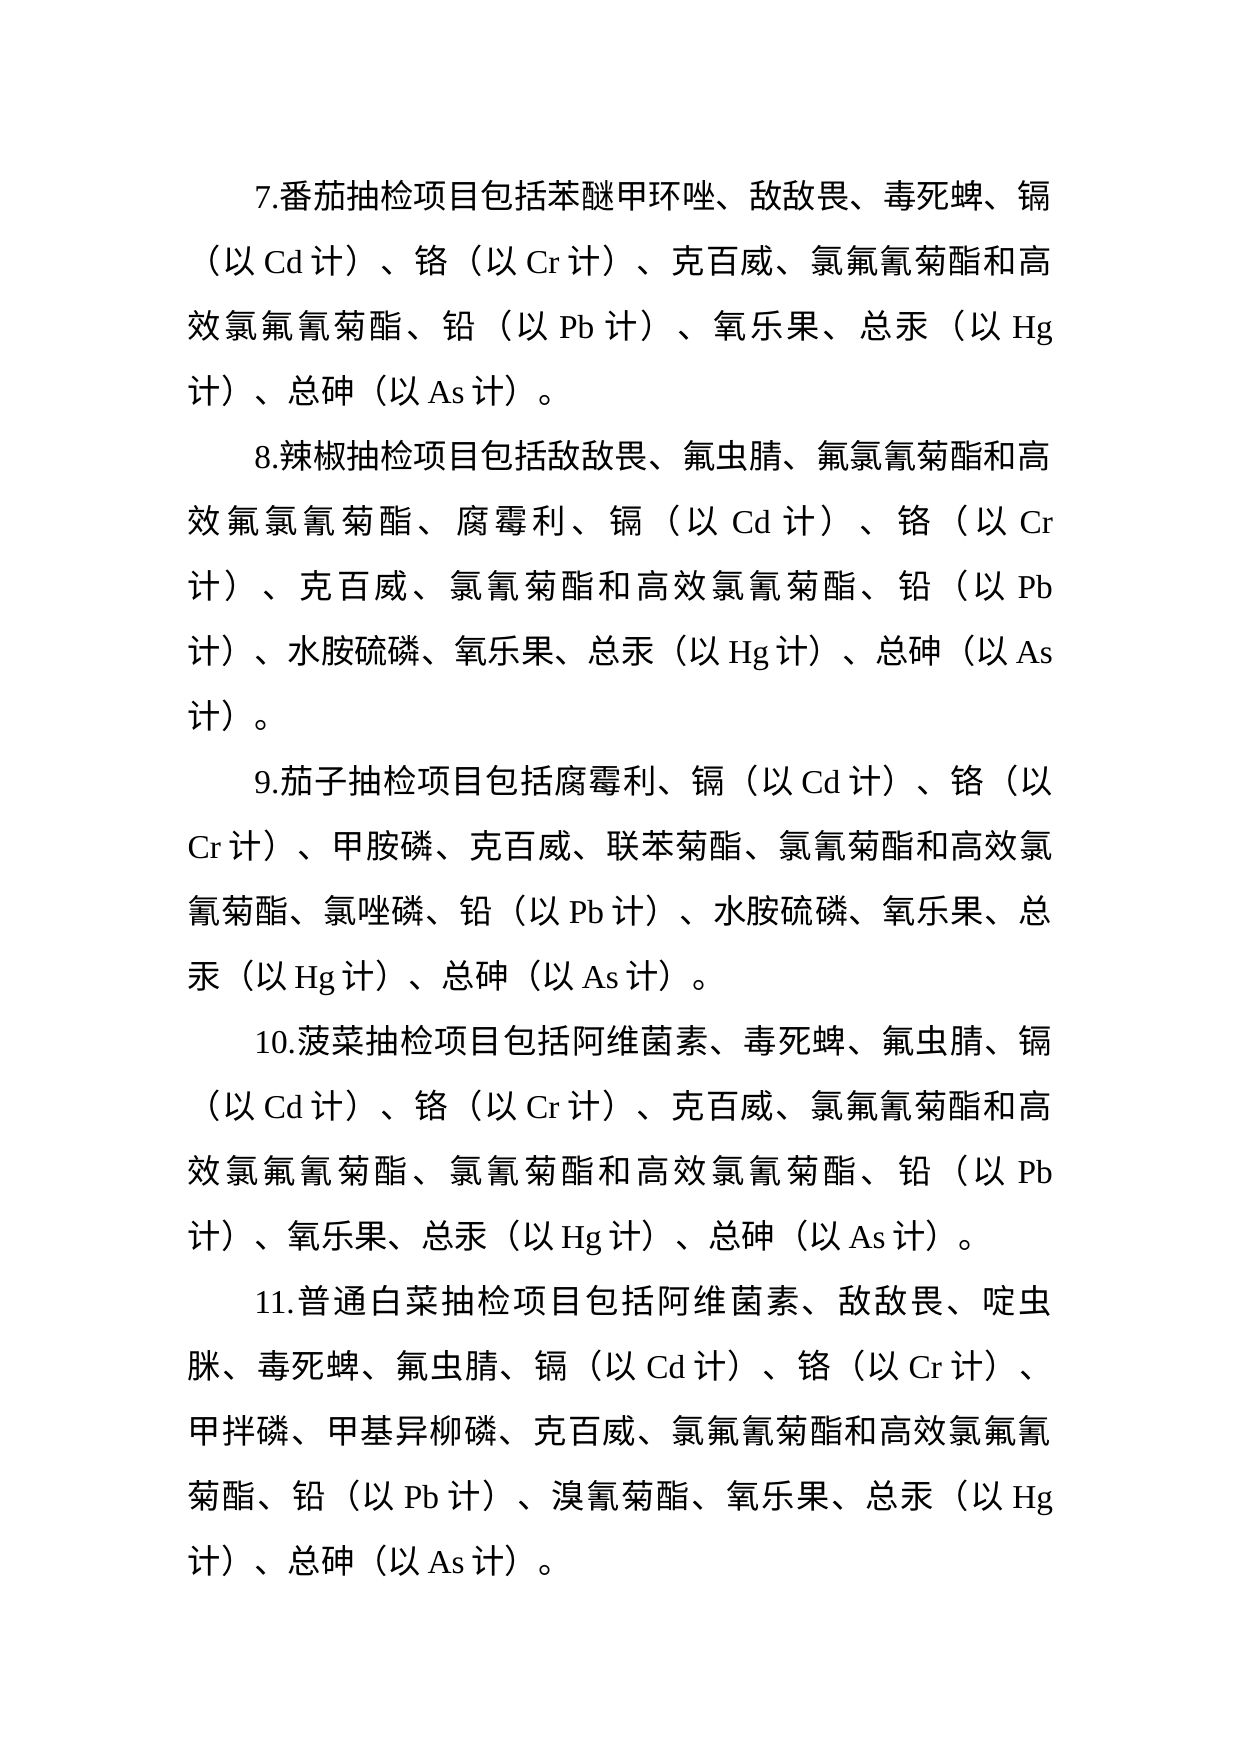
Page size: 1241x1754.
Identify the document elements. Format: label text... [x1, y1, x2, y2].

list 11.普通白菜抽检项目包括阿维菌素、敌敌畏、啶虫脒、毒死蜱、氟虫腈、镉（以Cd计）、铬（以Cr计）、甲拌磷、甲基异柳磷、克百威、氯氟氰菊酯和高效氯氟氰菊酯、铅（以Pb计）、溴氰菊酯、氧乐果、总汞（以Hg计）、总砷（以As计）。 [187, 1267, 1053, 1592]
list 8.辣椒抽检项目包括敌敌畏、氟虫腈、氟氯氰菊酯和高效氟氯氰菊酯、腐霉利、镉（以Cd计）、铬（以Cr计）、克百威、氯氰菊酯和高效氯氰菊酯、铅（以Pb计）、水胺硫磷、氧乐果、总汞（以Hg计）、总砷（以As计）。 [187, 422, 1053, 747]
list 9.茄子抽检项目包括腐霉利、镉（以Cd计）、铬（以Cr计）、甲胺磷、克百威、联苯菊酯、氯氰菊酯和高效氯氰菊酯、氯唑磷、铅（以Pb计）、水胺硫磷、氧乐果、总汞（以Hg计）、总砷（以As计）。 [187, 747, 1053, 1007]
list 7.番茄抽检项目包括苯醚甲环唑、敌敌畏、毒死蜱、镉（以Cd计）、铬（以Cr计）、克百威、氯氟氰菊酯和高效氯氟氰菊酯、铅（以Pb计）、氧乐果、总汞（以Hg计）、总砷（以As计）。 [187, 162, 1053, 422]
list 10.菠菜抽检项目包括阿维菌素、毒死蜱、氟虫腈、镉（以Cd计）、铬（以Cr计）、克百威、氯氟氰菊酯和高效氯氟氰菊酯、氯氰菊酯和高效氯氰菊酯、铅（以Pb计）、氧乐果、总汞（以Hg计）、总砷（以As计）。 [187, 1007, 1053, 1267]
